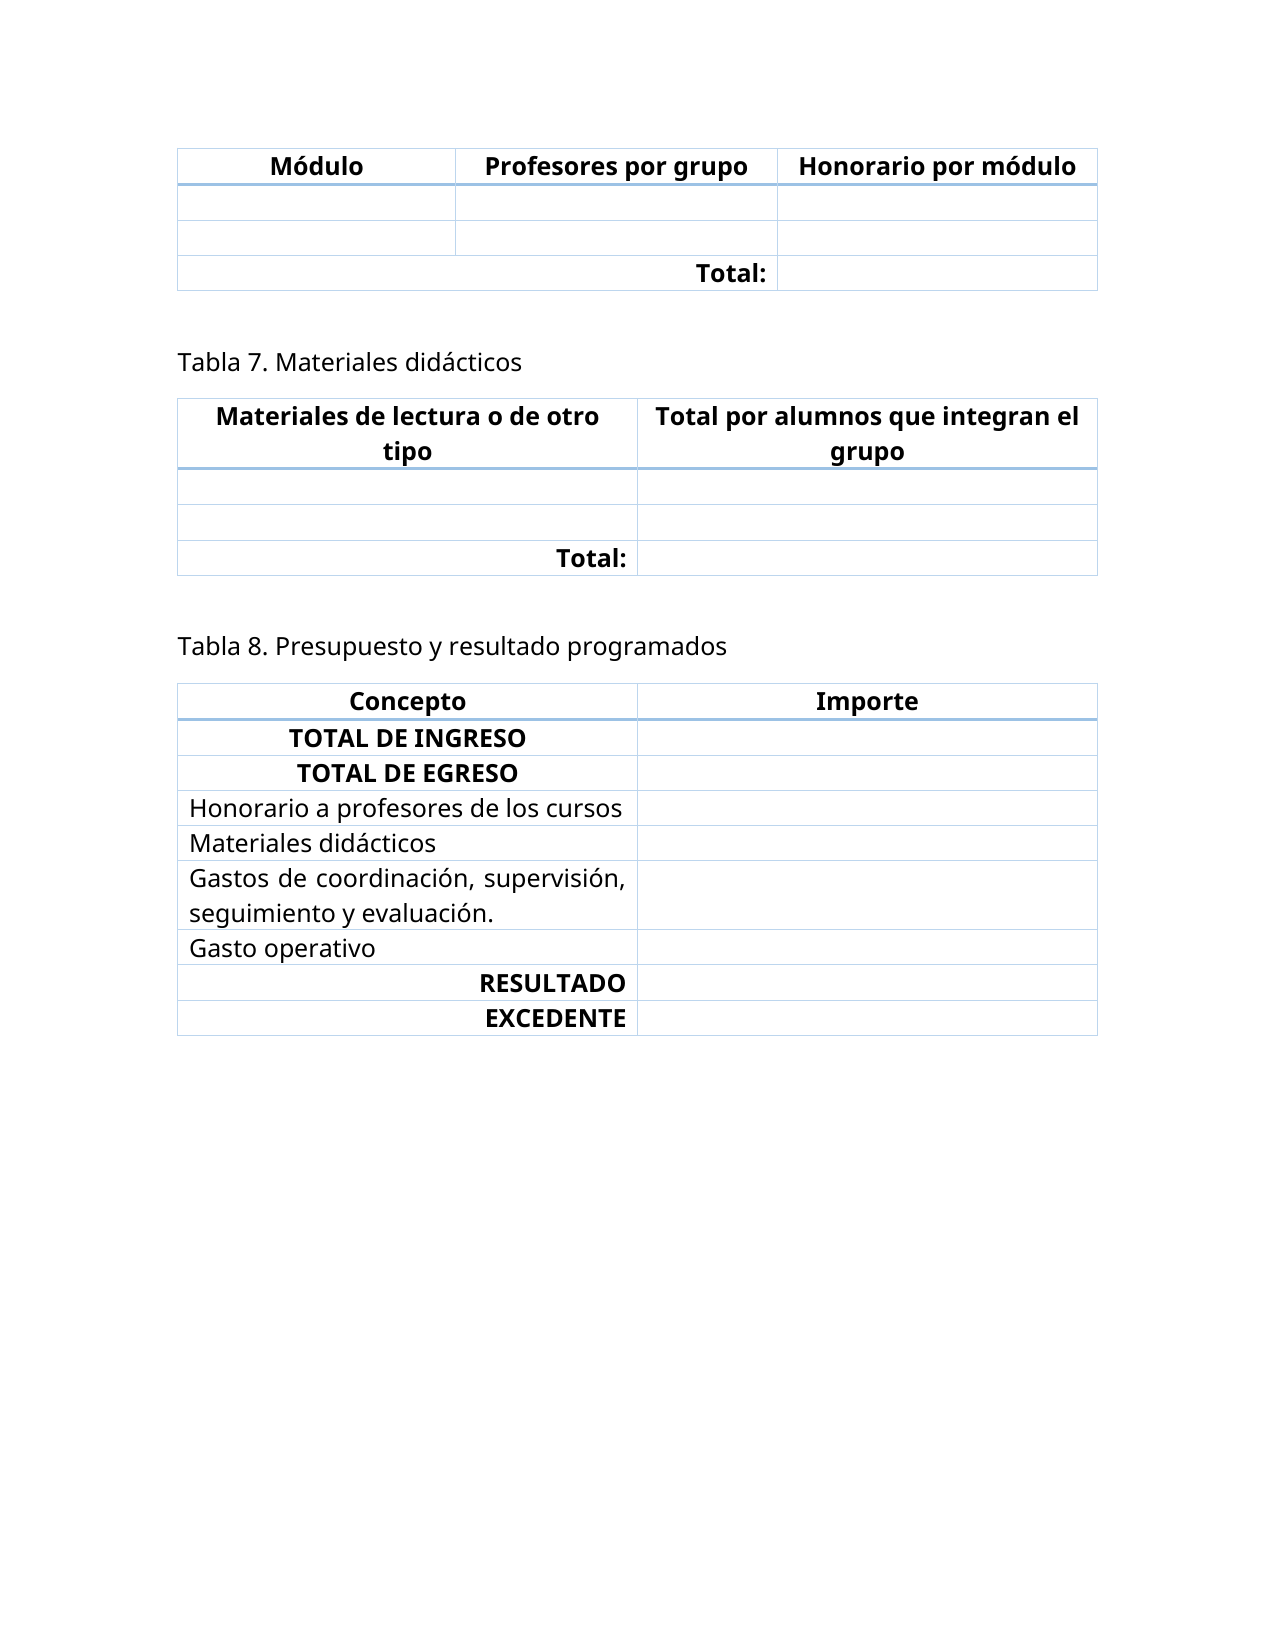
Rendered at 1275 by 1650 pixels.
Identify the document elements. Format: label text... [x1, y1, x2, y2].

table_cell RESULTADO [178, 965, 637, 999]
table_header Importe [638, 684, 1097, 718]
table_cell [178, 470, 637, 504]
table_cell [638, 930, 1097, 964]
table_cell [178, 505, 637, 539]
table_cell Total: [178, 256, 777, 290]
table_cell Honorario a profesores de los cursos [178, 791, 637, 825]
text Tabla 8. Presupuesto y resultado programados [177, 629, 1098, 663]
table_header Profesores por grupo [456, 149, 777, 183]
table_cell [638, 826, 1097, 860]
table_cell [638, 861, 1097, 929]
table_cell [638, 505, 1097, 539]
table_header Honorario por módulo [778, 149, 1097, 183]
table_cell [456, 186, 777, 220]
table_cell Total: [178, 541, 637, 574]
text Tabla 7. Materiales didácticos [177, 344, 1098, 379]
table_cell [638, 756, 1097, 790]
table_cell [638, 1001, 1097, 1034]
table_cell [178, 186, 455, 220]
table_header Concepto [178, 684, 637, 718]
table_cell Materiales didácticos [178, 826, 637, 860]
table_cell Gastos de coordinación, supervisión, seguimiento y evaluación. [178, 861, 637, 929]
table_cell [638, 541, 1097, 574]
table_cell [638, 791, 1097, 825]
table_cell [778, 221, 1097, 255]
table_cell [456, 221, 777, 255]
table_cell [778, 186, 1097, 220]
table_cell TOTAL DE INGRESO [178, 721, 637, 755]
table_cell [178, 221, 455, 255]
table_header Total por alumnos que integran el grupo [638, 399, 1097, 467]
table_header Módulo [178, 149, 455, 183]
table_cell [638, 965, 1097, 999]
table_cell [778, 256, 1097, 290]
table_header Materiales de lectura o de otro tipo [178, 399, 637, 467]
table_cell Gasto operativo [178, 930, 637, 964]
table_cell TOTAL DE EGRESO [178, 756, 637, 790]
table_cell [638, 470, 1097, 504]
table_cell [638, 721, 1097, 755]
table_cell EXCEDENTE [178, 1001, 637, 1034]
